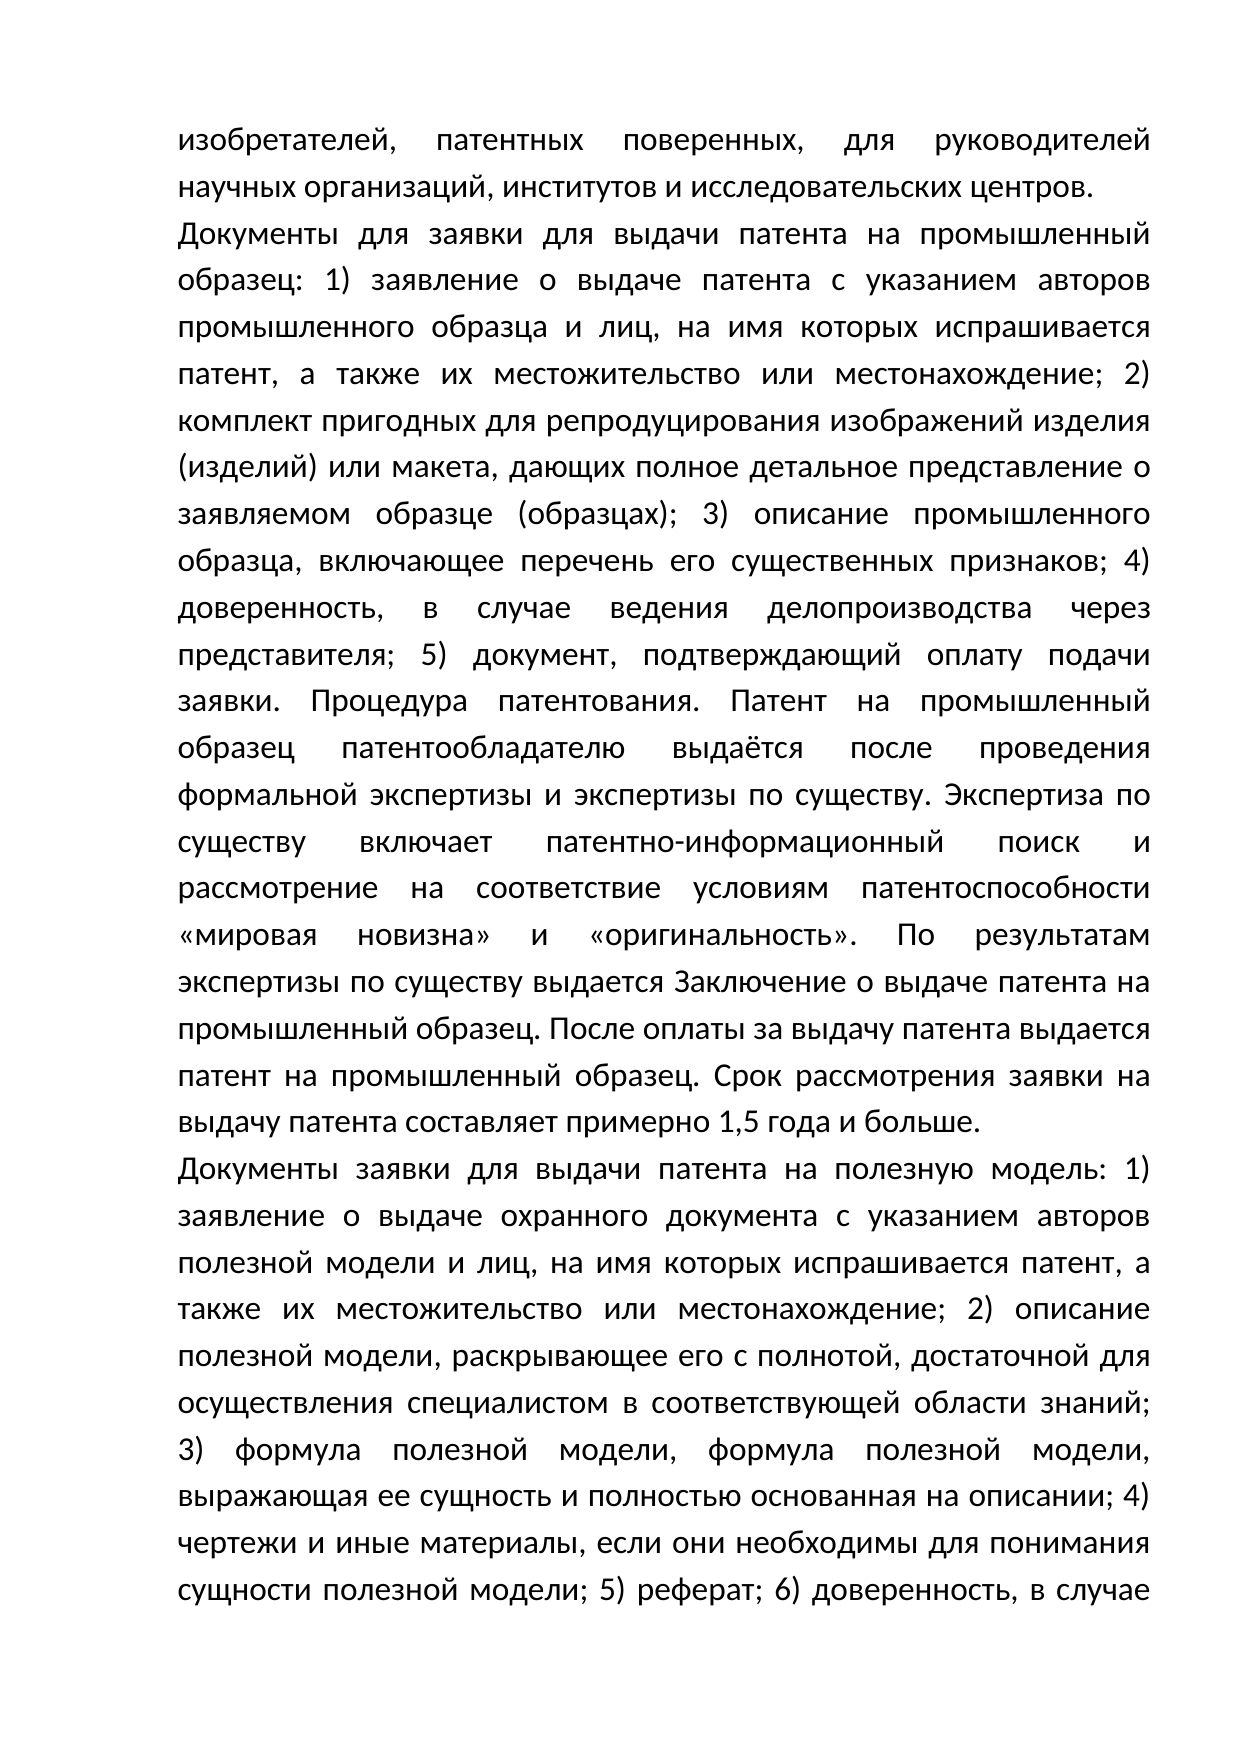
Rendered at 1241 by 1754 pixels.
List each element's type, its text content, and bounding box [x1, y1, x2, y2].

list Документы для заявки для выдачи патента на промышленный образец: 1) заявление о выдаче патента с указанием авторов промышленного образца и лиц, на имя которых испрашивается патент, а также их местожительство или местонахождение; 2) комплект пригодных для репродуцирования изображений изделия (изделий) или макета, дающих полное детальное представление о заявляемом образце (образцах); 3) описание промышленного образца, включающее перечень его существенных признаков; 4) доверенность, в случае ведения делопроизводства через представителя; 5) документ, подтверждающий оплату подачи заявки. Процедура патентования. Патент на промышленный образец патентообладателю выдаётся после проведения формальной экспертизы и экспертизы по существу. Экспертиза по существу включает патентно-информационный поиск и рассмотрение на соответствие условиям патентоспособности «мировая новизна» и «оригинальность». По результатам экспертизы по существу выдается Заключение о выдаче патента на промышленный образец. После оплаты за выдачу патента выдается патент на промышленный образец. Срок рассмотрения заявки на выдачу патента составляет примерно 1,5 года и больше. [177, 212, 1152, 1141]
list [177, 1147, 1152, 1609]
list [177, 118, 1152, 206]
